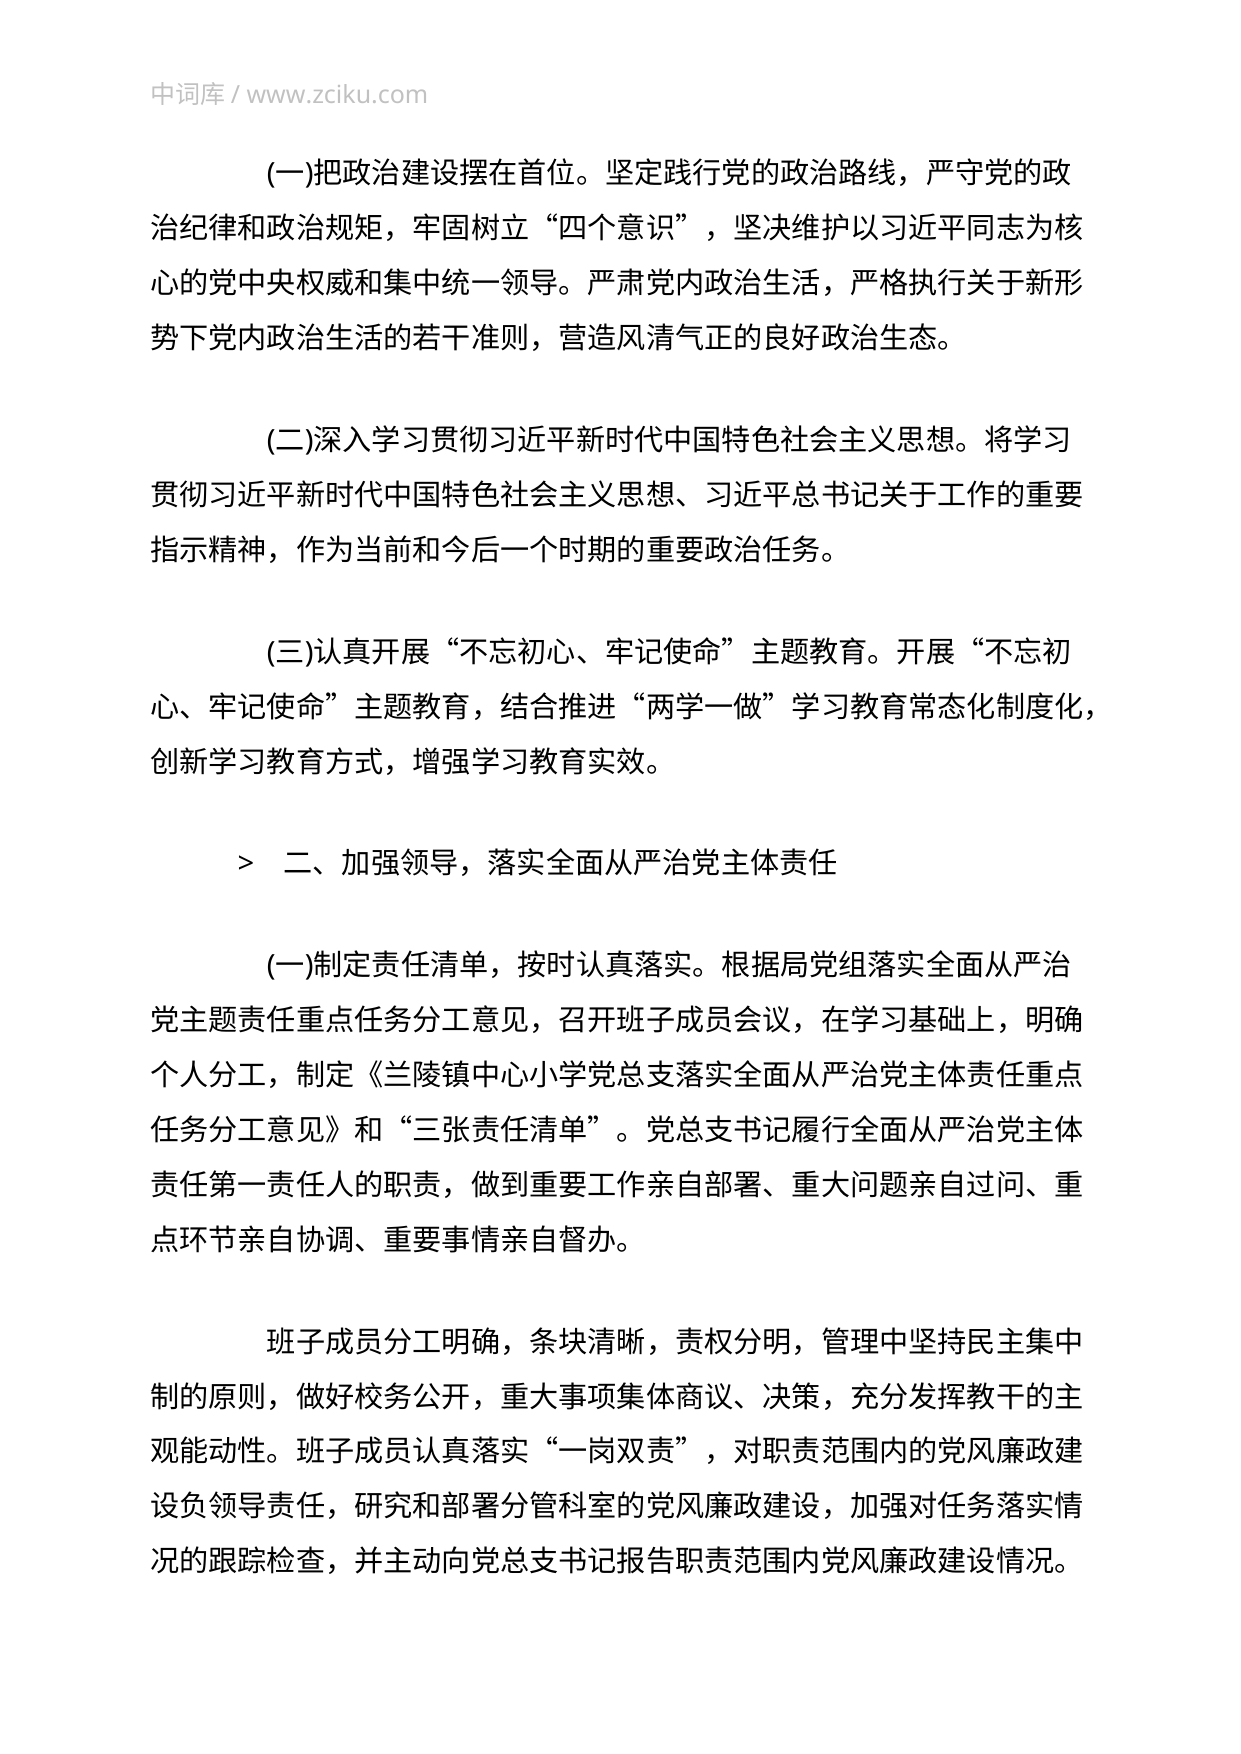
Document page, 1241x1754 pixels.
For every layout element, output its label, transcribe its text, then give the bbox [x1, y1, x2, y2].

text (三)认真开展“不忘初心、牢记使命”主题教育。开展“不忘初心、牢记使命”主题教育，结合推进“两学一做”学习教育常态化制度化，创新学习教育方式，增强学习教育实效。 [150, 628, 1090, 780]
text (二)深入学习贯彻习近平新时代中国特色社会主义思想。将学习贯彻习近平新时代中国特色社会主义思想、习近平总书记关于工作的重要指示精神，作为当前和今后一个时期的重要政治任务。 [150, 417, 1090, 569]
text 班子成员分工明确，条块清晰，责权分明，管理中坚持民主集中制的原则，做好校务公开，重大事项集体商议、决策，充分发挥教干的主观能动性。班子成员认真落实“一岗双责”，对职责范围内的党风廉政建设负领导责任，研究和部署分管科室的党风廉政建设，加强对任务落实情况的跟踪检查，并主动向党总支书记报告职责范围内党风廉政建设情况。 [150, 1318, 1090, 1580]
text (一)制定责任清单，按时认真落实。根据局党组落实全面从严治党主题责任重点任务分工意见，召开班子成员会议，在学习基础上，明确个人分工，制定《兰陵镇中心小学党总支落实全面从严治党主体责任重点任务分工意见》和“三张责任清单”。党总支书记履行全面从严治党主体责任第一责任人的职责，做到重要工作亲自部署、重大问题亲自过问、重点环节亲自协调、重要事情亲自督办。 [150, 942, 1090, 1259]
text > 二、加强领导，落实全面从严治党主体责任 [150, 840, 1090, 882]
text (一)把政治建设摆在首位。坚定践行党的政治路线，严守党的政治纪律和政治规矩，牢固树立“四个意识”，坚决维护以习近平同志为核心的党中央权威和集中统一领导。严肃党内政治生活，严格执行关于新形势下党内政治生活的若干准则，营造风清气正的良好政治生态。 [150, 150, 1090, 357]
